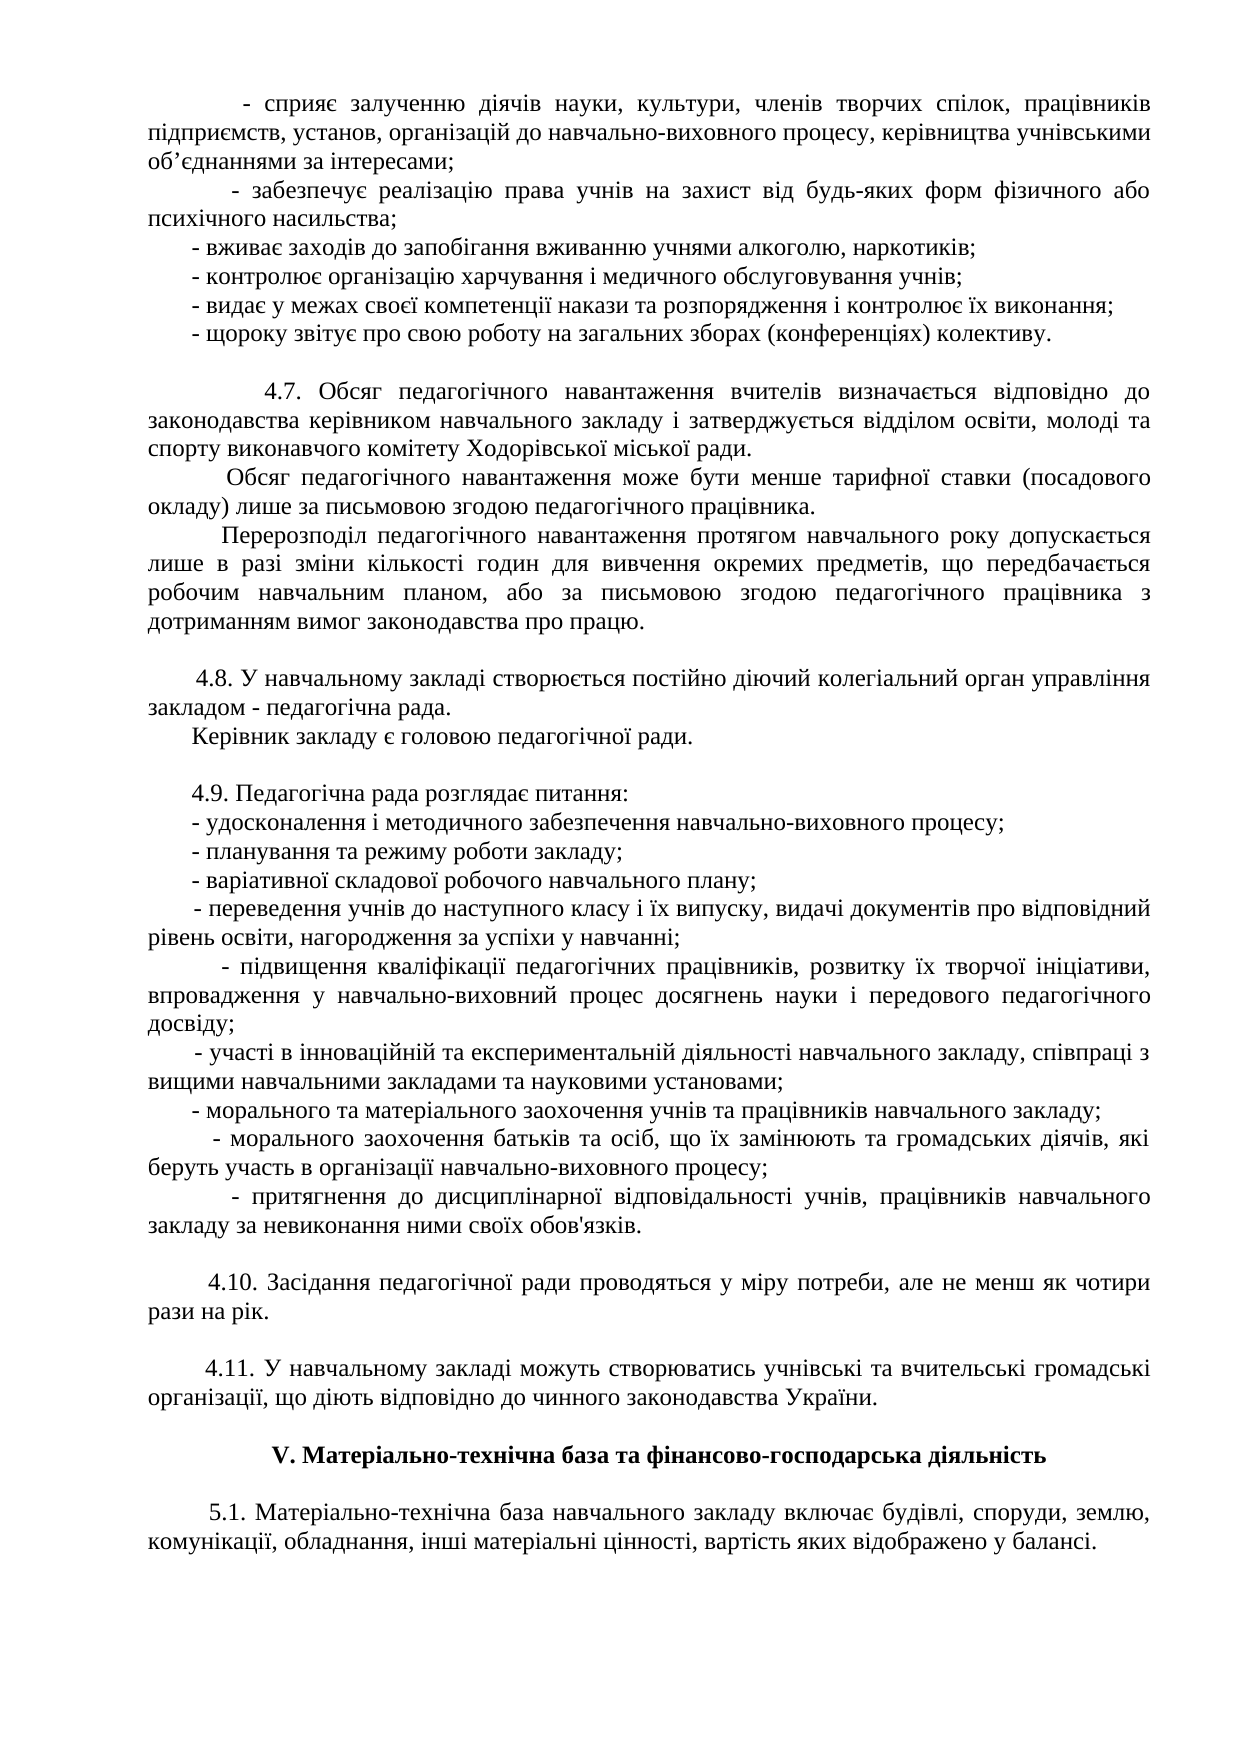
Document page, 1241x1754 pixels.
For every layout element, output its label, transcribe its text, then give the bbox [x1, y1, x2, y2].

text - сприяє залученню діячів науки, культури, членів творчих спілок, працівників підприємств, установ, організацій до навчально-виховного процесу, керівництва учнівськими об’єднаннями за інтересами; [148, 88, 1152, 175]
text - вживає заходів до запобігання вживанню учнями алкоголю, наркотиків; [148, 232, 1152, 261]
text - притягнення до дисциплінарної відповідальності учнів, працівників навчального закладу за невиконання ними своїх обов'язків. [148, 1181, 1152, 1238]
text - контролює організацію харчування і медичного обслуговування учнів; [148, 261, 1152, 290]
text 4.8. У навчальному закладі створюється постійно діючий колегіальний орган управління закладом - педагогічна рада. [148, 663, 1152, 721]
text - удосконалення і методичного забезпечення навчально-виховного процесу; [148, 807, 1152, 836]
text - підвищення кваліфікації педагогічних працівників, розвитку їх творчої ініціативи, впровадження у навчально-виховний процес досягнень науки і передового педагогічного досвіду; [148, 951, 1152, 1037]
text - щороку звітує про свою роботу на загальних зборах (конференціях) колективу. [148, 318, 1152, 347]
text - варіативної складової робочого навчального плану; [148, 865, 1152, 893]
text - участі в інноваційній та експериментальній діяльності навчального закладу, співпраці з вищими навчальними закладами та науковими установами; [148, 1037, 1152, 1095]
text 5.1. Матеріально-технічна база навчального закладу включає будівлі, споруди, землю, комунікації, обладнання, інші матеріальні цінності, вартість яких відображено у балансі. [148, 1497, 1152, 1555]
text Перерозподіл педагогічного навантаження протягом навчального року допускається лише в разі зміни кількості годин для вивчення окремих предметів, що передбачається робочим навчальним планом, або за письмовою згодою педагогічного працівника з дотриманням вимог законодавства про працю. [148, 520, 1152, 635]
text - планування та режиму роботи закладу; [148, 836, 1152, 865]
text Обсяг педагогічного навантаження може бути менше тарифної ставки (посадового окладу) лише за письмовою згодою педагогічного працівника. [148, 462, 1152, 520]
text - морального та матеріального заохочення учнів та працівників навчального закладу; [148, 1095, 1152, 1123]
text 4.9. Педагогічна рада розглядає питання: [148, 778, 1152, 807]
text Керівник закладу є головою педагогічної ради. [148, 721, 1152, 750]
text - забезпечує реалізацію права учнів на захист від будь-яких форм фізичного або психічного насильства; [148, 175, 1152, 232]
text - переведення учнів до наступного класу і їх випуску, видачі документів про відповідний рівень освіти, нагородження за успіхи у навчанні; [148, 893, 1152, 951]
text - морального заохочення батьків та осіб, що їх замінюють та громадських діячів, які беруть участь в організації навчально-виховного процесу; [148, 1123, 1152, 1181]
text 4.10. Засідання педагогічної ради проводяться у міру потреби, але не менш як чотири рази на рік. [148, 1267, 1152, 1325]
text 4.7. Обсяг педагогічного навантаження вчителів визначається відповідно до законодавства керівником навчального закладу і затверджується відділом освіти, молоді та спорту виконавчого комітету Ходорівської міської ради. [148, 376, 1152, 462]
text 4.11. У навчальному закладі можуть створюватись учнівські та вчительські громадські організації, що діють відповідно до чинного законодавства України. [148, 1353, 1152, 1411]
text V. Матеріально-технічна база та фінансово-господарська діяльність [148, 1440, 1152, 1468]
text - видає у межах своєї компетенції накази та розпорядження і контролює їх виконання; [148, 290, 1152, 318]
